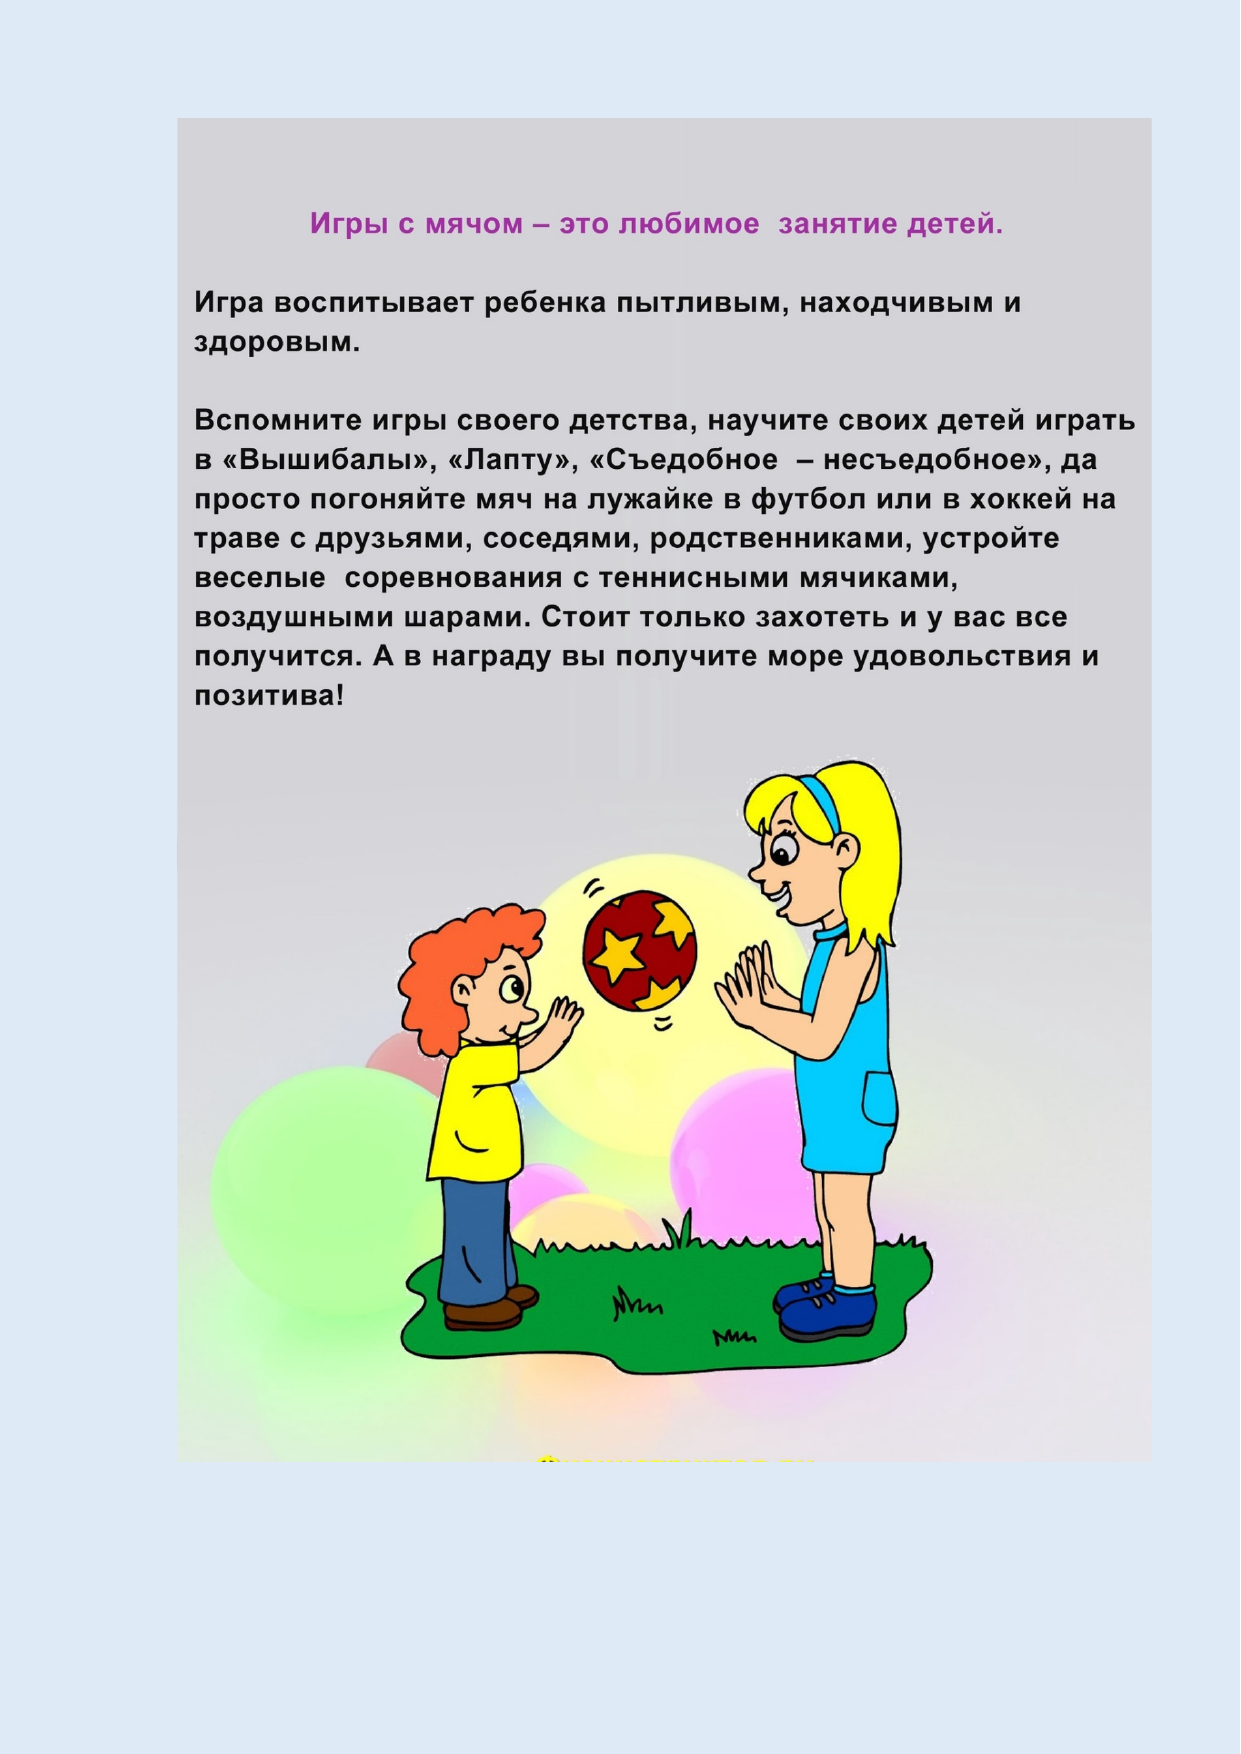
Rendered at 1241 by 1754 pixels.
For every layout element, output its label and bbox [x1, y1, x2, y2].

picture [177, 118, 1152, 1462]
